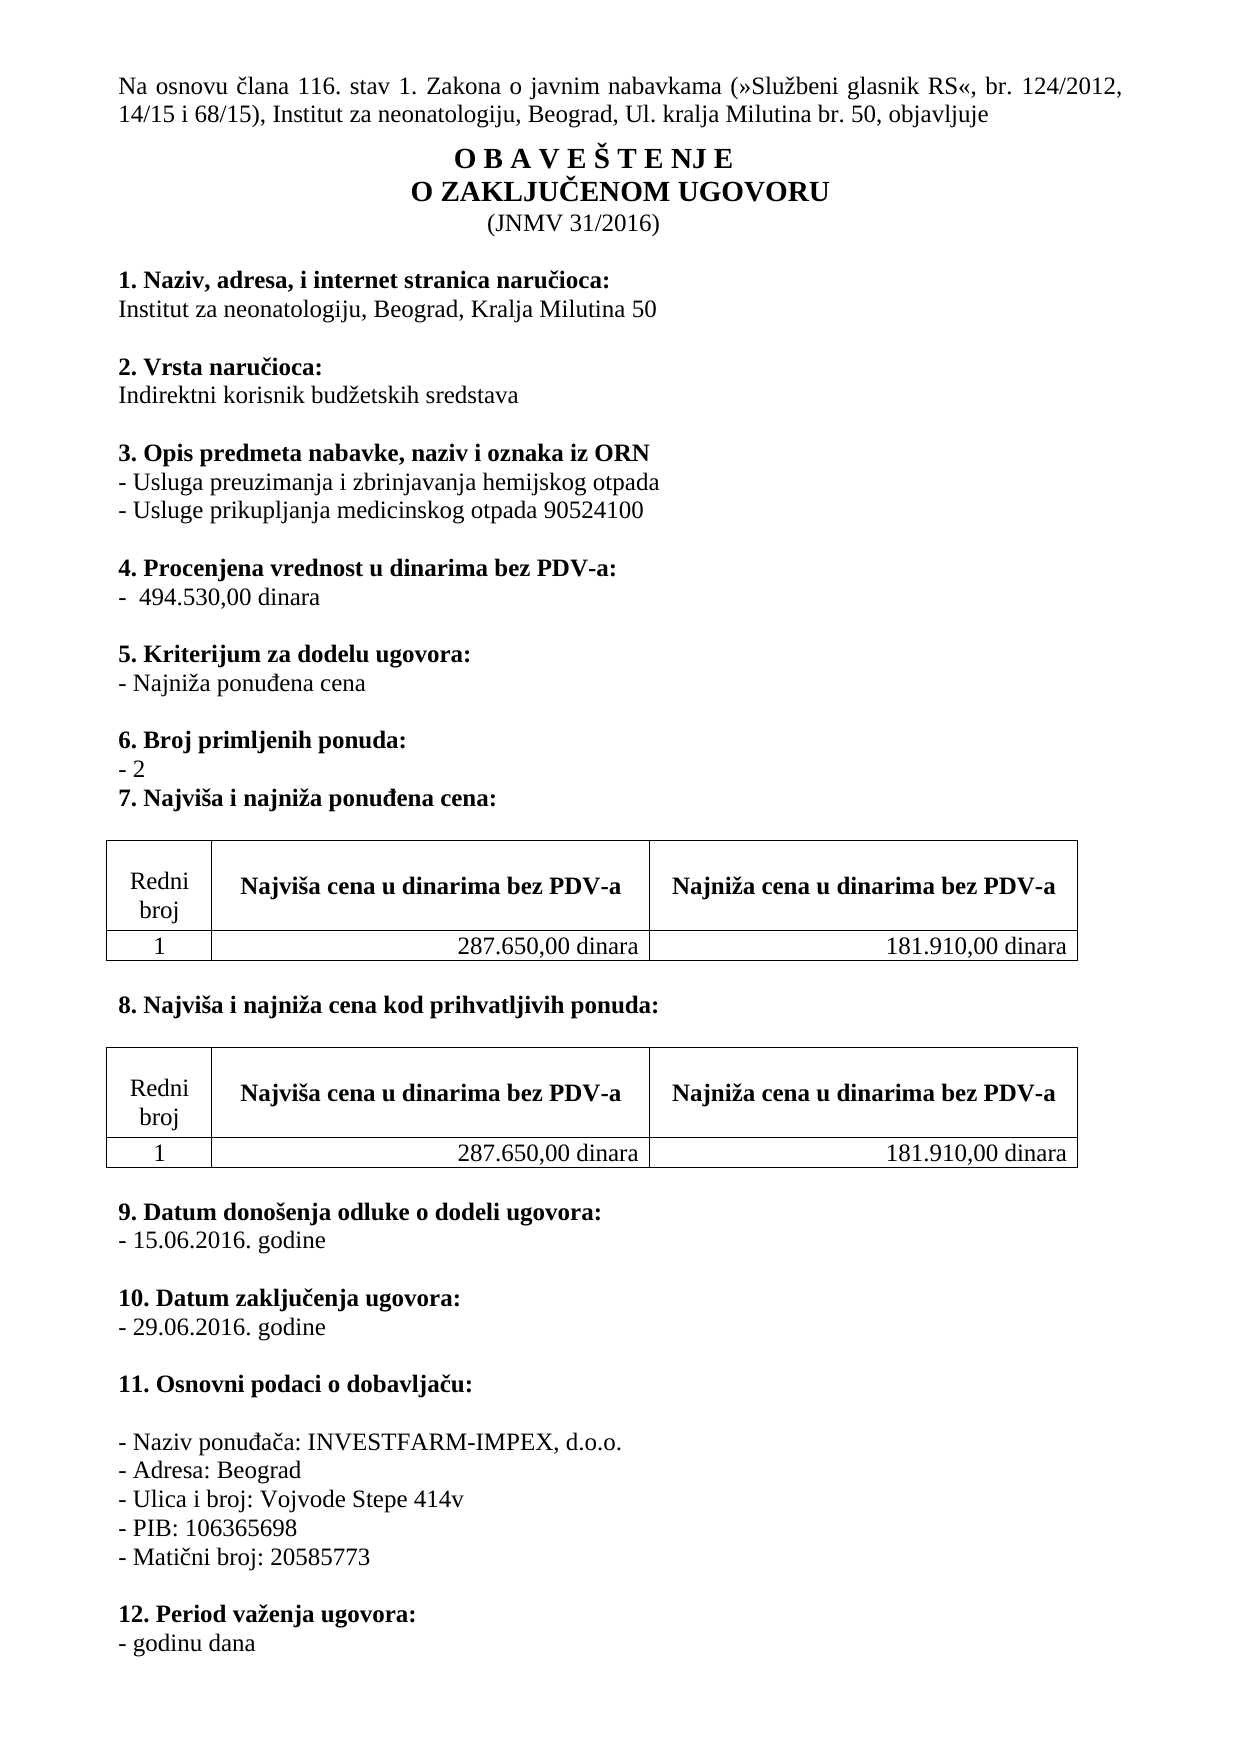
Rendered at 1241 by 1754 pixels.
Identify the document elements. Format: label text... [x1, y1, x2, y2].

text 12. Period važenja ugovora: [118, 1599, 1122, 1628]
text 9. Datum donošenja odluke o dodeli ugovora: [118, 1197, 1122, 1225]
text 4. Procenjena vrednost u dinarima bez PDV-a: [118, 553, 1122, 582]
text 11. Osnovni podaci o dobavljaču: [118, 1369, 1122, 1398]
text 5. Kriterijum za dodelu ugovora: [118, 639, 1122, 668]
text Institut za neonatologiju, Beograd, Kralja Milutina 50 [118, 294, 1122, 323]
table_cell 287.650,00 dinara [212, 931, 649, 960]
table_cell 181.910,00 dinara [650, 931, 1077, 960]
text - godinu dana [118, 1628, 1122, 1657]
table_cell 287.650,00 dinara [212, 1138, 649, 1167]
text (JNMV 31/2016) [118, 208, 1122, 237]
text - PIB: 106365698 [118, 1513, 1122, 1542]
table_header Najniža cena u dinarima bez PDV-a [650, 1048, 1077, 1137]
table_header Najviša cena u dinarima bez PDV-a [212, 841, 649, 930]
table_cell 1 [107, 931, 211, 960]
text O ZAKLJUČENOM UGOVORU [118, 174, 1122, 208]
text - Najniža ponuđena cena [118, 668, 1122, 697]
text - 15.06.2016. godine [118, 1225, 1122, 1254]
text - Matični broj: 20585773 [118, 1542, 1122, 1570]
table_header Najviša cena u dinarima bez PDV-a [212, 1048, 649, 1137]
text Na osnovu člana 116. stav 1. Zakona o javnim nabavkama (»Službeni glasnik RS«, br. 124/2012, 14/15 i 68/15), Institut za neonatologiju, Beograd, Ul. kralja Milutina br. 50, objavljuje [118, 71, 1122, 128]
text - Naziv ponuđača: INVESTFARM-IMPEX, d.o.o. [118, 1427, 1122, 1455]
subtitle O B A V E Š T E [118, 141, 1122, 174]
text 10. Datum zaključenja ugovora: [118, 1283, 1122, 1312]
text - 2 [118, 754, 1122, 783]
text Indirektni korisnik budžetskih sredstava [118, 380, 1122, 409]
text - 29.06.2016. godine [118, 1312, 1122, 1340]
table_header Redni broj [107, 841, 211, 930]
text - Adresa: Beograd [118, 1455, 1122, 1484]
text - Ulica i broj: Vojvode Stepe 414v [118, 1484, 1122, 1513]
text - Usluge prikupljanja medicinskog otpada 90524100 [118, 495, 1122, 524]
table_header Najniža cena u dinarima bez PDV-a [650, 841, 1077, 930]
text 8. Najviša i najniža cena kod prihvatljivih ponuda: [118, 990, 1122, 1018]
text 3. Opis predmeta nabavke, naziv i oznaka iz ORN [118, 438, 1122, 467]
text - Usluga preuzimanja i zbrinjavanja hemijskog otpada [118, 467, 1122, 495]
table_header Redni broj [107, 1048, 211, 1137]
text - 494.530,00 dinara [118, 582, 1122, 610]
table_cell 181.910,00 dinara [650, 1138, 1077, 1167]
text 2. Vrsta naručioca: [118, 352, 1122, 380]
text 6. Broj primljenih ponuda: [118, 725, 1122, 754]
text 7. Najviša i najniža ponuđena cena: [118, 783, 1122, 812]
table_cell 1 [107, 1138, 211, 1167]
text 1. Naziv, adresa, i internet stranica naručioca: [118, 265, 1122, 294]
